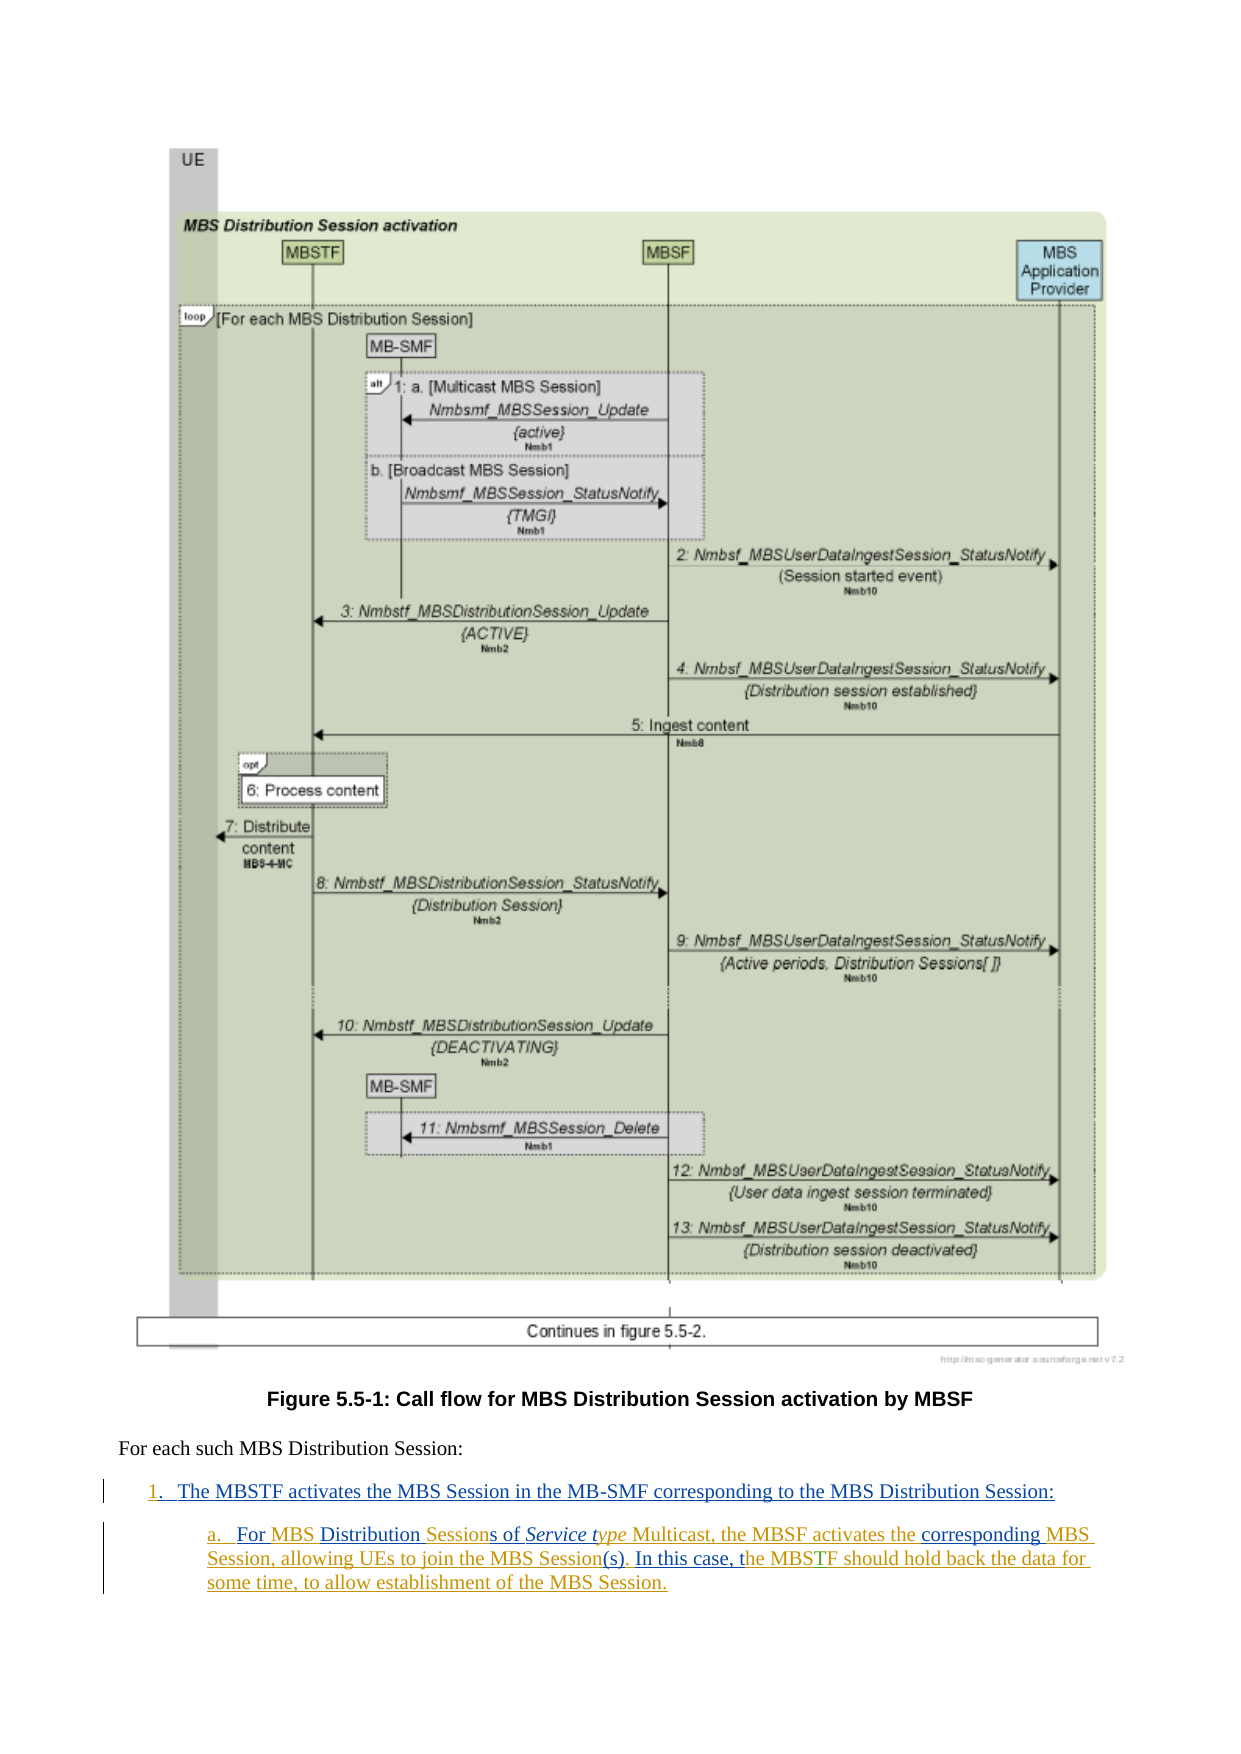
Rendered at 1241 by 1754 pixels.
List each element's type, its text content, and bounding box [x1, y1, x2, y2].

text For each such MBS Distribution Session: [118, 1436, 1122, 1460]
text Figure 5.5-1: Call flow for MBS Distribution Session activation by MBSF [118, 1387, 1122, 1411]
